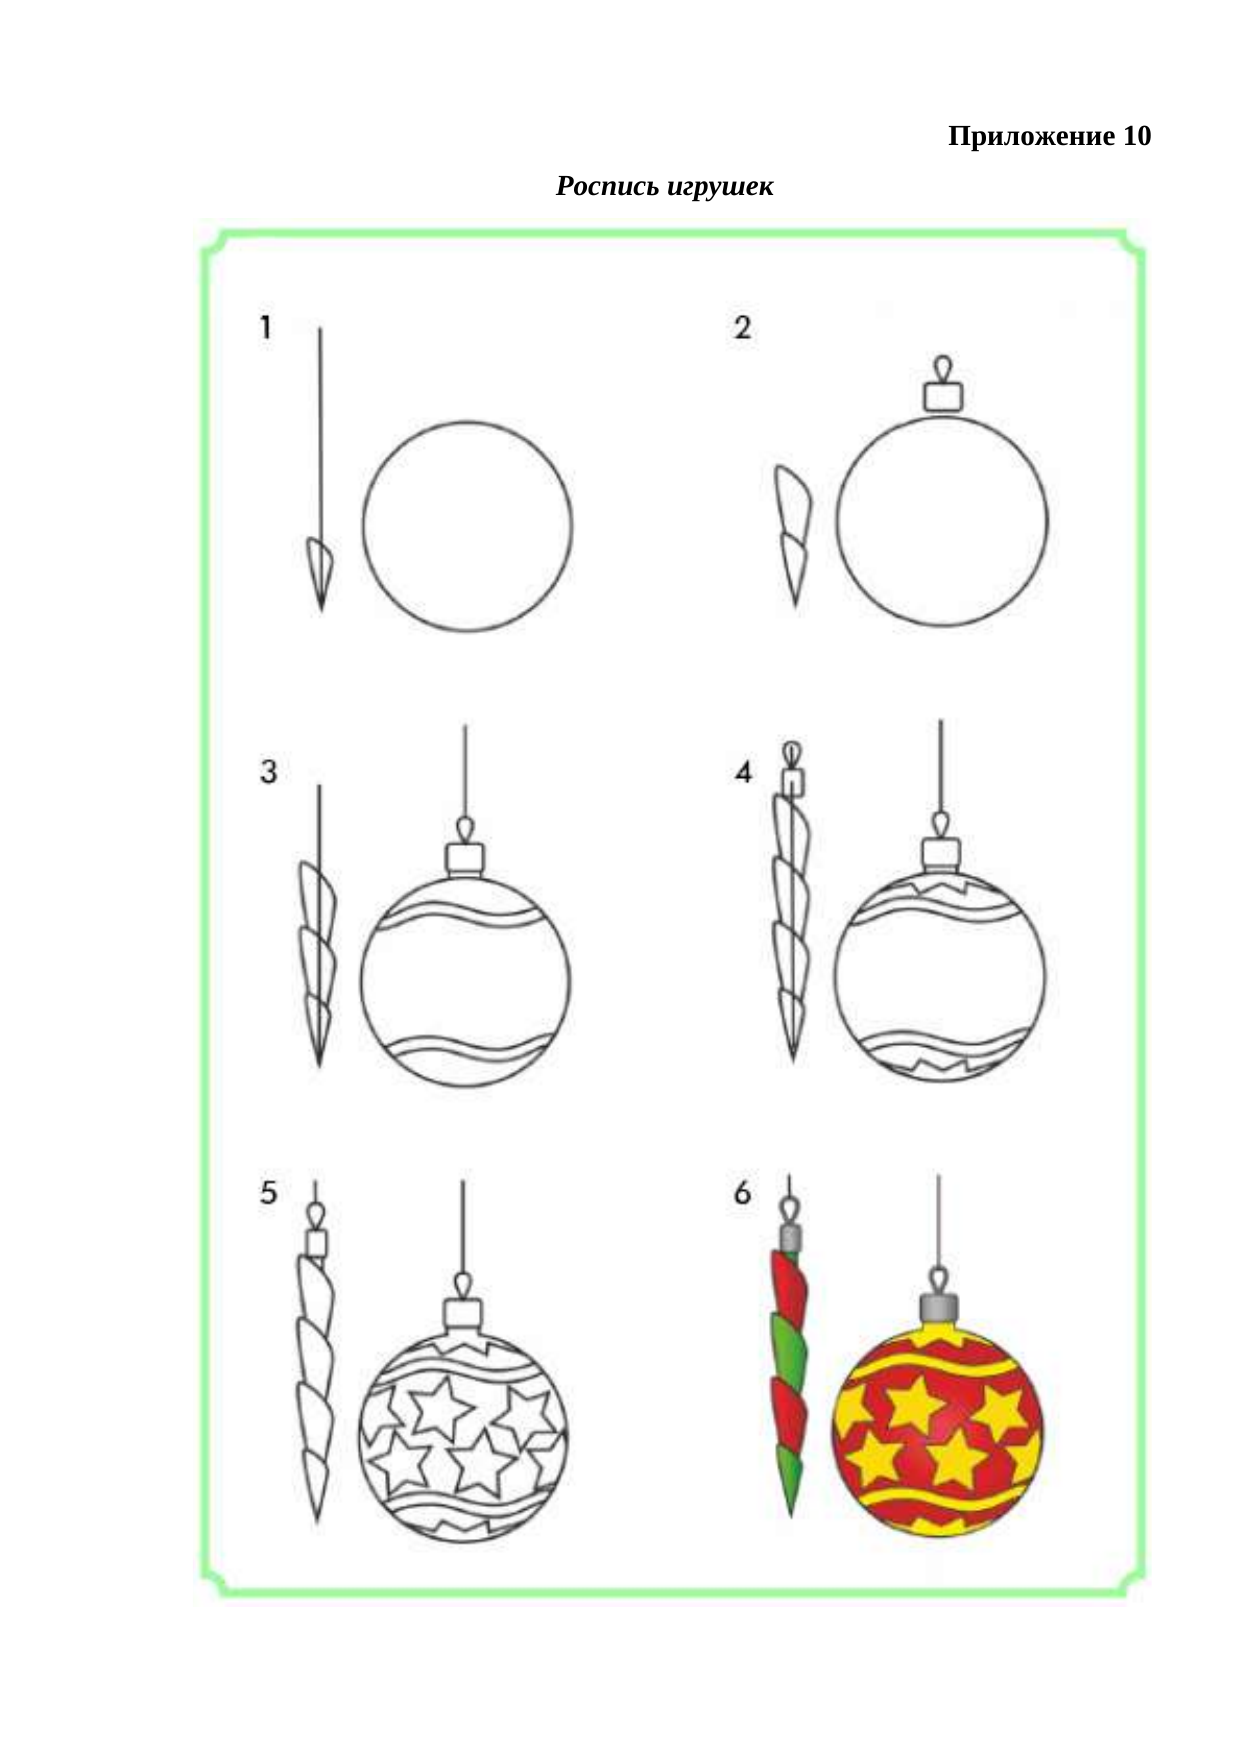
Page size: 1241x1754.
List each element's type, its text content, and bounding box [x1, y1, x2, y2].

text Роспись игрушек [177, 168, 1152, 202]
text Приложение 10 [177, 118, 1152, 152]
picture [192, 218, 1152, 1607]
